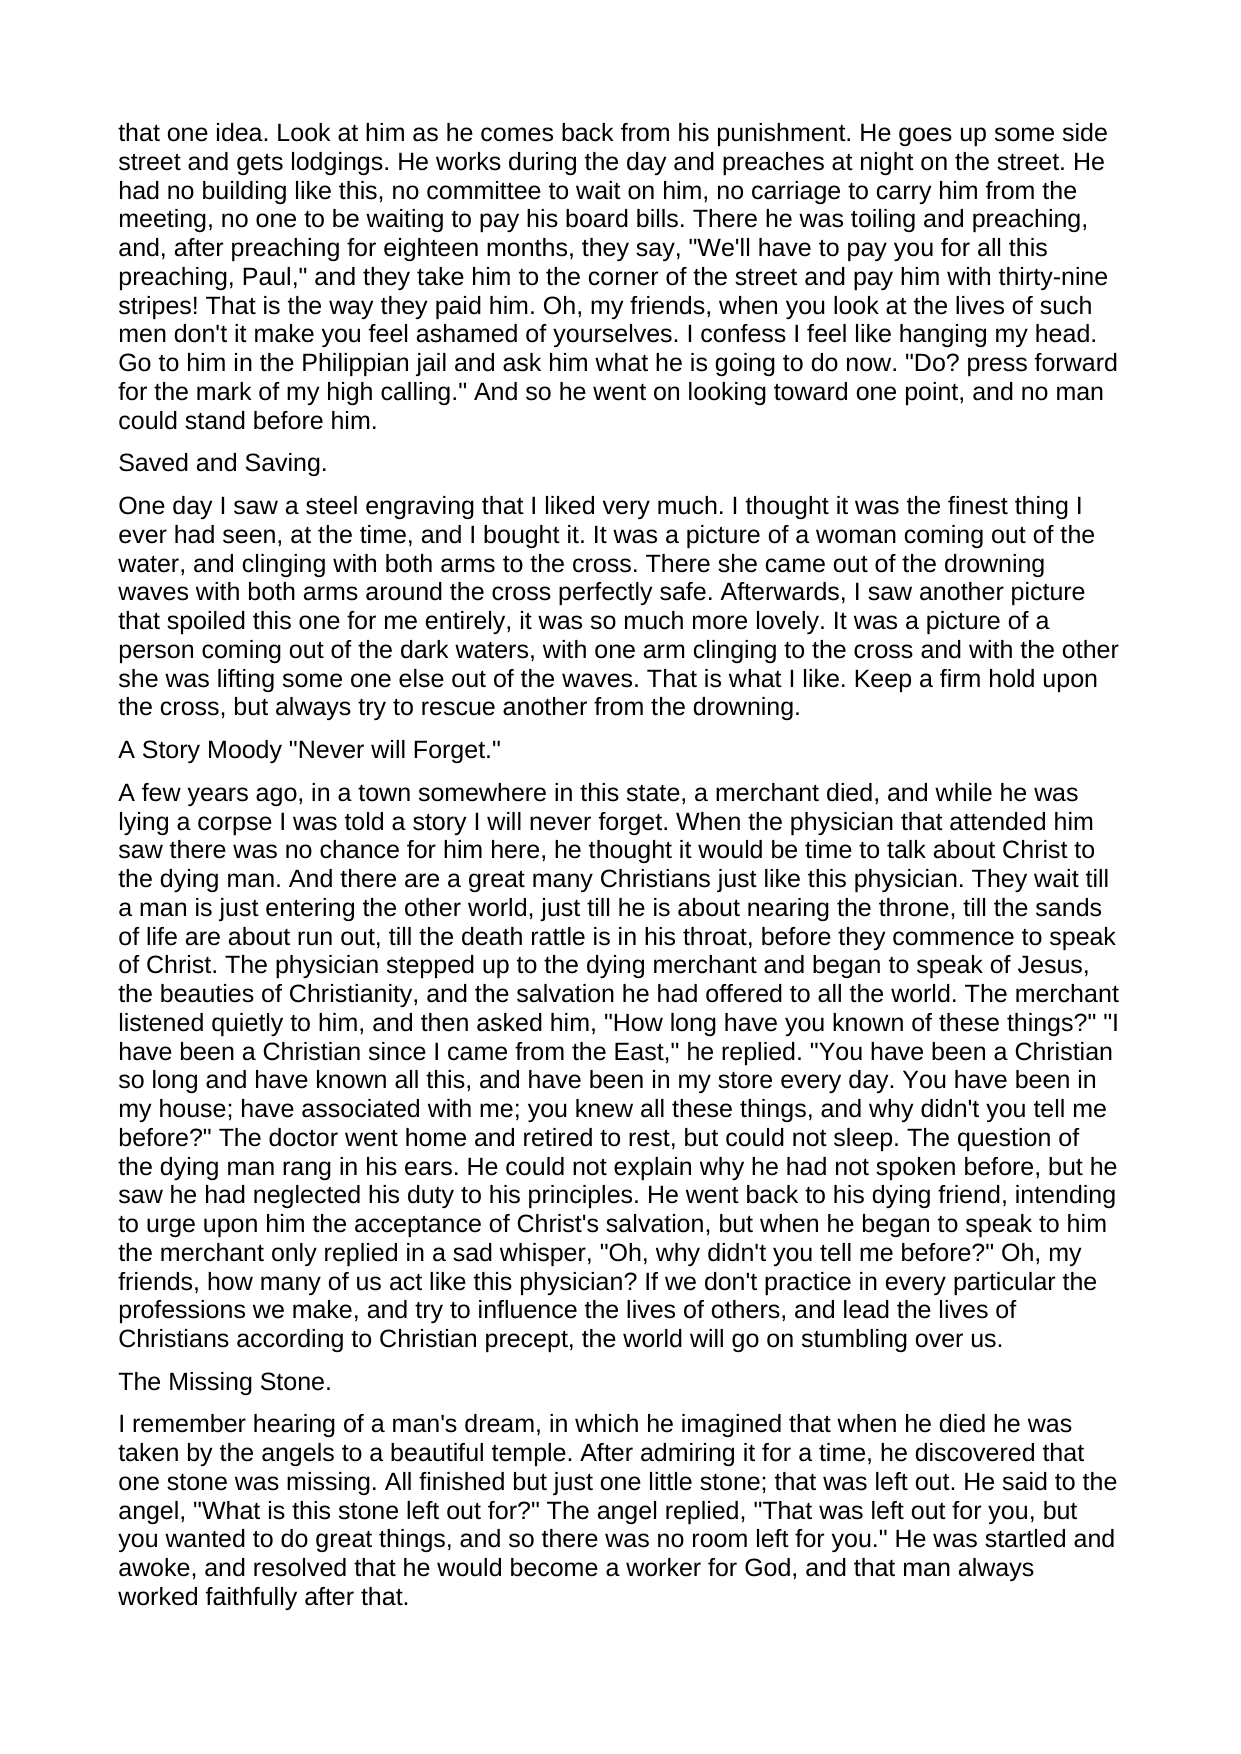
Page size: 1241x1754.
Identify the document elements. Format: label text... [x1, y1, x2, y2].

text One day I saw a steel engraving that I liked very much. I thought it was the finest thing I ever had seen, at the time, and I bought it. It was a picture of a woman coming out of the water, and clinging with both arms to the cross. There she came out of the drowning waves with both arms around the cross perfectly safe. Afterwards, I saw another picture that spoiled this one for me entirely, it was so much more lovely. It was a picture of a person coming out of the dark waters, with one arm clinging to the cross and with the other she was lifting some one else out of the waves. That is what I like. Keep a firm hold upon the cross, but always try to rescue another from the drowning. [118, 491, 1122, 721]
text A Story Moody "Never will Forget." [118, 735, 1122, 764]
text Saved and Saving. [118, 448, 1122, 477]
text I remember hearing of a man's dream, in which he imagined that when he died he was taken by the angels to a beautiful temple. After admiring it for a time, he discovered that one stone was missing. All finished but just one little stone; that was left out. He said to the angel, "What is this stone left out for?" The angel replied, "That was left out for you, but you wanted to do great things, and so there was no room left for you." He was startled and awoke, and resolved that he would become a worker for God, and that man always worked faithfully after that. [118, 1409, 1122, 1611]
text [118, 118, 1122, 434]
text The Missing Stone. [118, 1367, 1122, 1395]
text A few years ago, in a town somewhere in this state, a merchant died, and while he was lying a corpse I was told a story I will never forget. When the physician that attended him saw there was no chance for him here, he thought it would be time to talk about Christ to the dying man. And there are a great many Christians just like this physician. They wait till a man is just entering the other world, just till he is about nearing the throne, till the sands of life are about run out, till the death rattle is in his throat, before they commence to speak of Christ. The physician stepped up to the dying merchant and began to speak of Jesus, the beauties of Christianity, and the salvation he had offered to all the world. The merchant listened quietly to him, and then asked him, "How long have you known of these things?" "I have been a Christian since I came from the East," he replied. "You have been a Christian so long and have known all this, and have been in my store every day. You have been in my house; have associated with me; you knew all these things, and why didn't you tell me before?" The doctor went home and retired to rest, but could not sleep. The question of the dying man rang in his ears. He could not explain why he had not spoken before, but he saw he had neglected his duty to his principles. He went back to his dying friend, intending to urge upon him the acceptance of Christ's salvation, but when he began to speak to him the merchant only replied in a sad whisper, "Oh, why didn't you tell me before?" Oh, my friends, how many of us act like this physician? If we don't practice in every particular the professions we make, and try to influence the lives of others, and lead the lives of Christians according to Christian precept, the world will go on stumbling over us. [118, 778, 1122, 1353]
